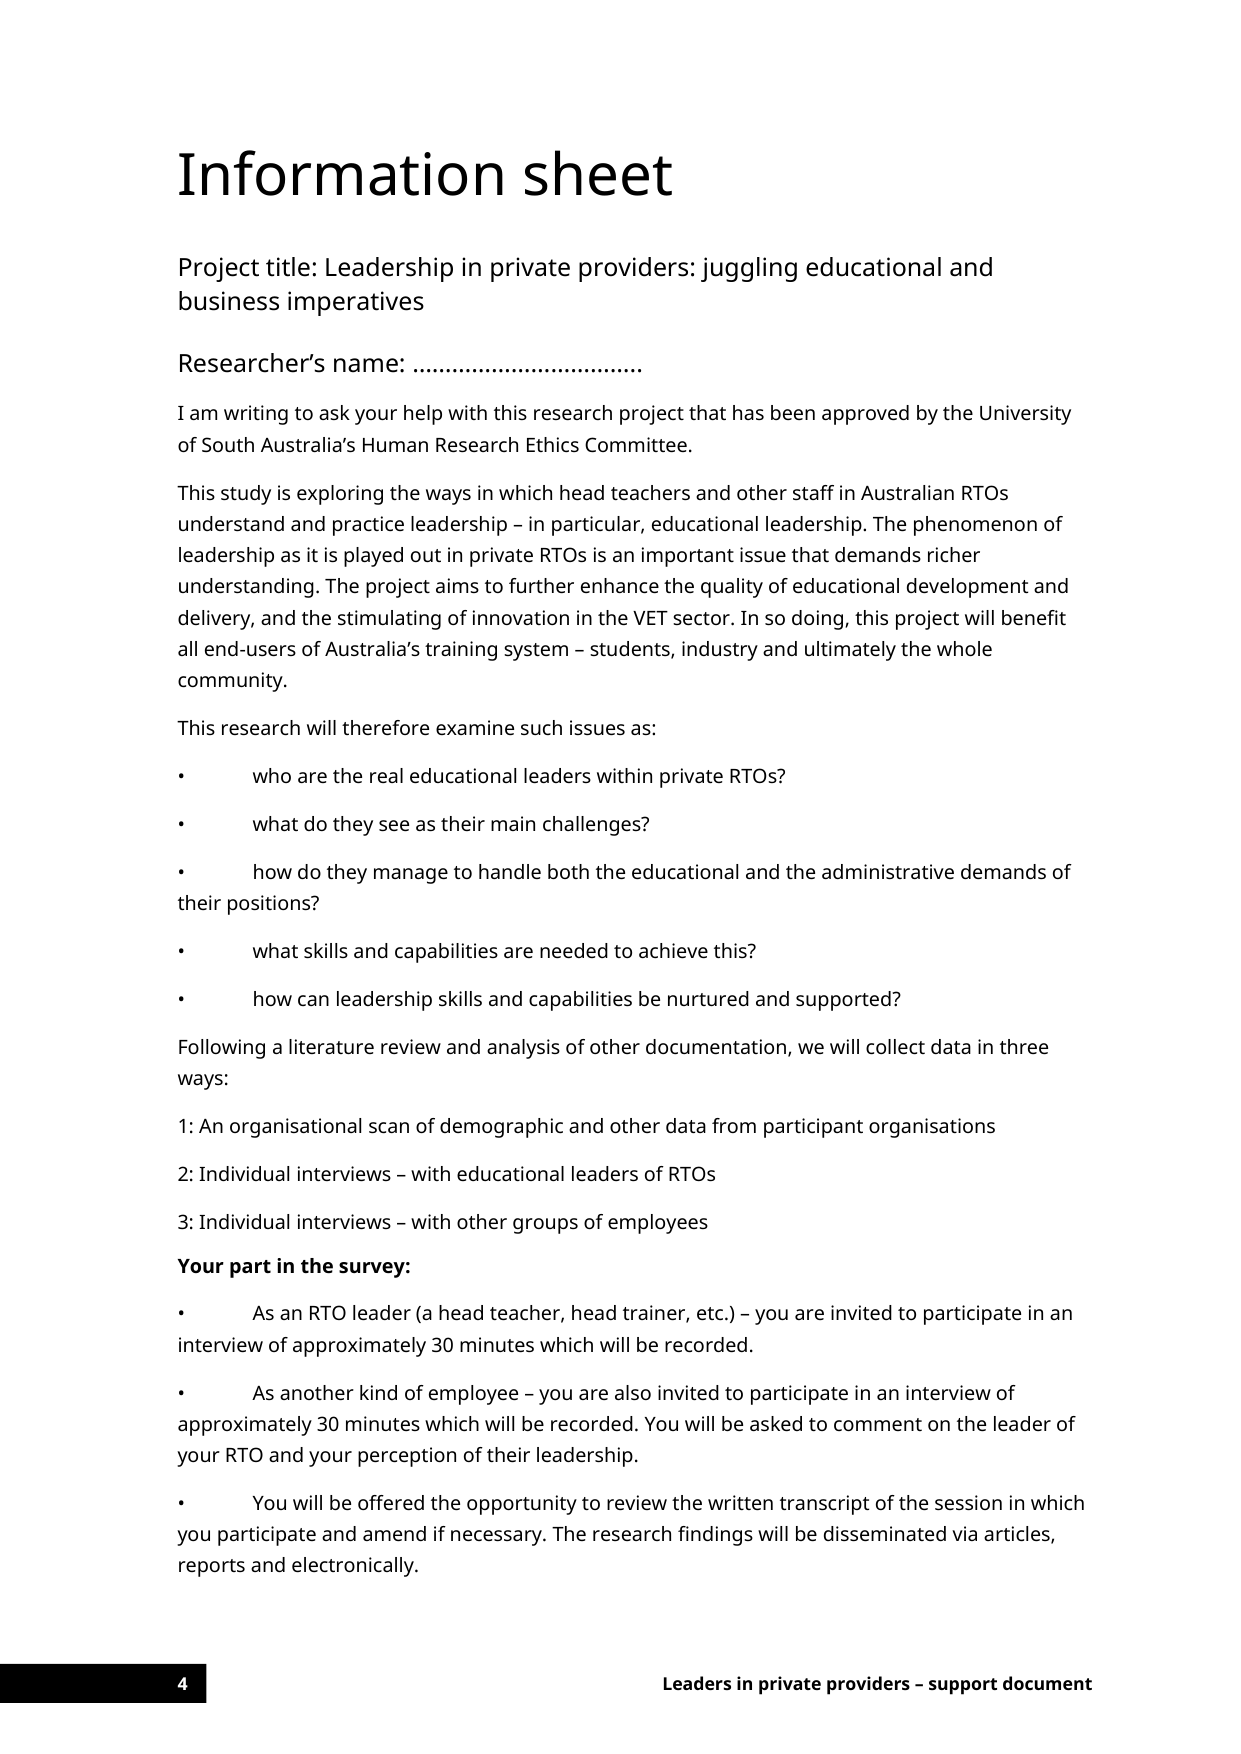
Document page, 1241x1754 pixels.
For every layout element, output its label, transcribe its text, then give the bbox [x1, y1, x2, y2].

text • who are the real educational leaders within private RTOs? [177, 758, 1093, 789]
text This research will therefore examine such issues as: [177, 710, 1093, 742]
text 3: Individual interviews – with other groups of employees [177, 1204, 1093, 1235]
subtitle Researcher’s name: …………………………….. [177, 346, 1092, 379]
text • what skills and capabilities are needed to achieve this? [177, 933, 1093, 964]
subtitle Your part in the survey: [177, 1252, 1092, 1279]
text • As another kind of employee – you are also invited to participate in an interview of approximately 30 minutes which will be recorded. You will be asked to comment on the leader of your RTO and your perception of their leadership. [177, 1375, 1093, 1469]
text • You will be offered the opportunity to review the written transcript of the session in which you participate and amend if necessary. The research findings will be disseminated via articles, reports and electronically. [177, 1485, 1093, 1579]
text • As an RTO leader (a head teacher, head trainer, etc.) – you are invited to participate in an interview of approximately 30 minutes which will be recorded. [177, 1296, 1093, 1358]
subtitle Project title: Leadership in private providers: juggling educational and business imperatives [177, 250, 1092, 317]
text 2: Individual interviews – with educational leaders of RTOs [177, 1156, 1093, 1187]
text This study is exploring the ways in which head teachers and other staff in Australian RTOs understand and practice leadership – in particular, educational leadership. The phenomenon of leadership as it is played out in private RTOs is an important issue that demands richer understanding. The project aims to further enhance the quality of educational development and delivery, and the stimulating of innovation in the VET sector. In so doing, this project will benefit all end-users of Australia’s training system – students, industry and ultimately the whole community. [177, 475, 1093, 694]
text Following a literature review and analysis of other documentation, we will collect data in three ways: [177, 1029, 1093, 1092]
text I am writing to ask your help with this research project that has been approved by the University of South Australia’s Human Research Ethics Committee. [177, 396, 1093, 458]
subtitle Information sheet [177, 133, 1092, 212]
text 1: An organisational scan of demographic and other data from participant organisations [177, 1108, 1093, 1139]
text • what do they see as their main challenges? [177, 806, 1093, 837]
text • how can leadership skills and capabilities be nurtured and supported? [177, 981, 1093, 1012]
text • how do they manage to handle both the educational and the administrative demands of their positions? [177, 854, 1093, 917]
